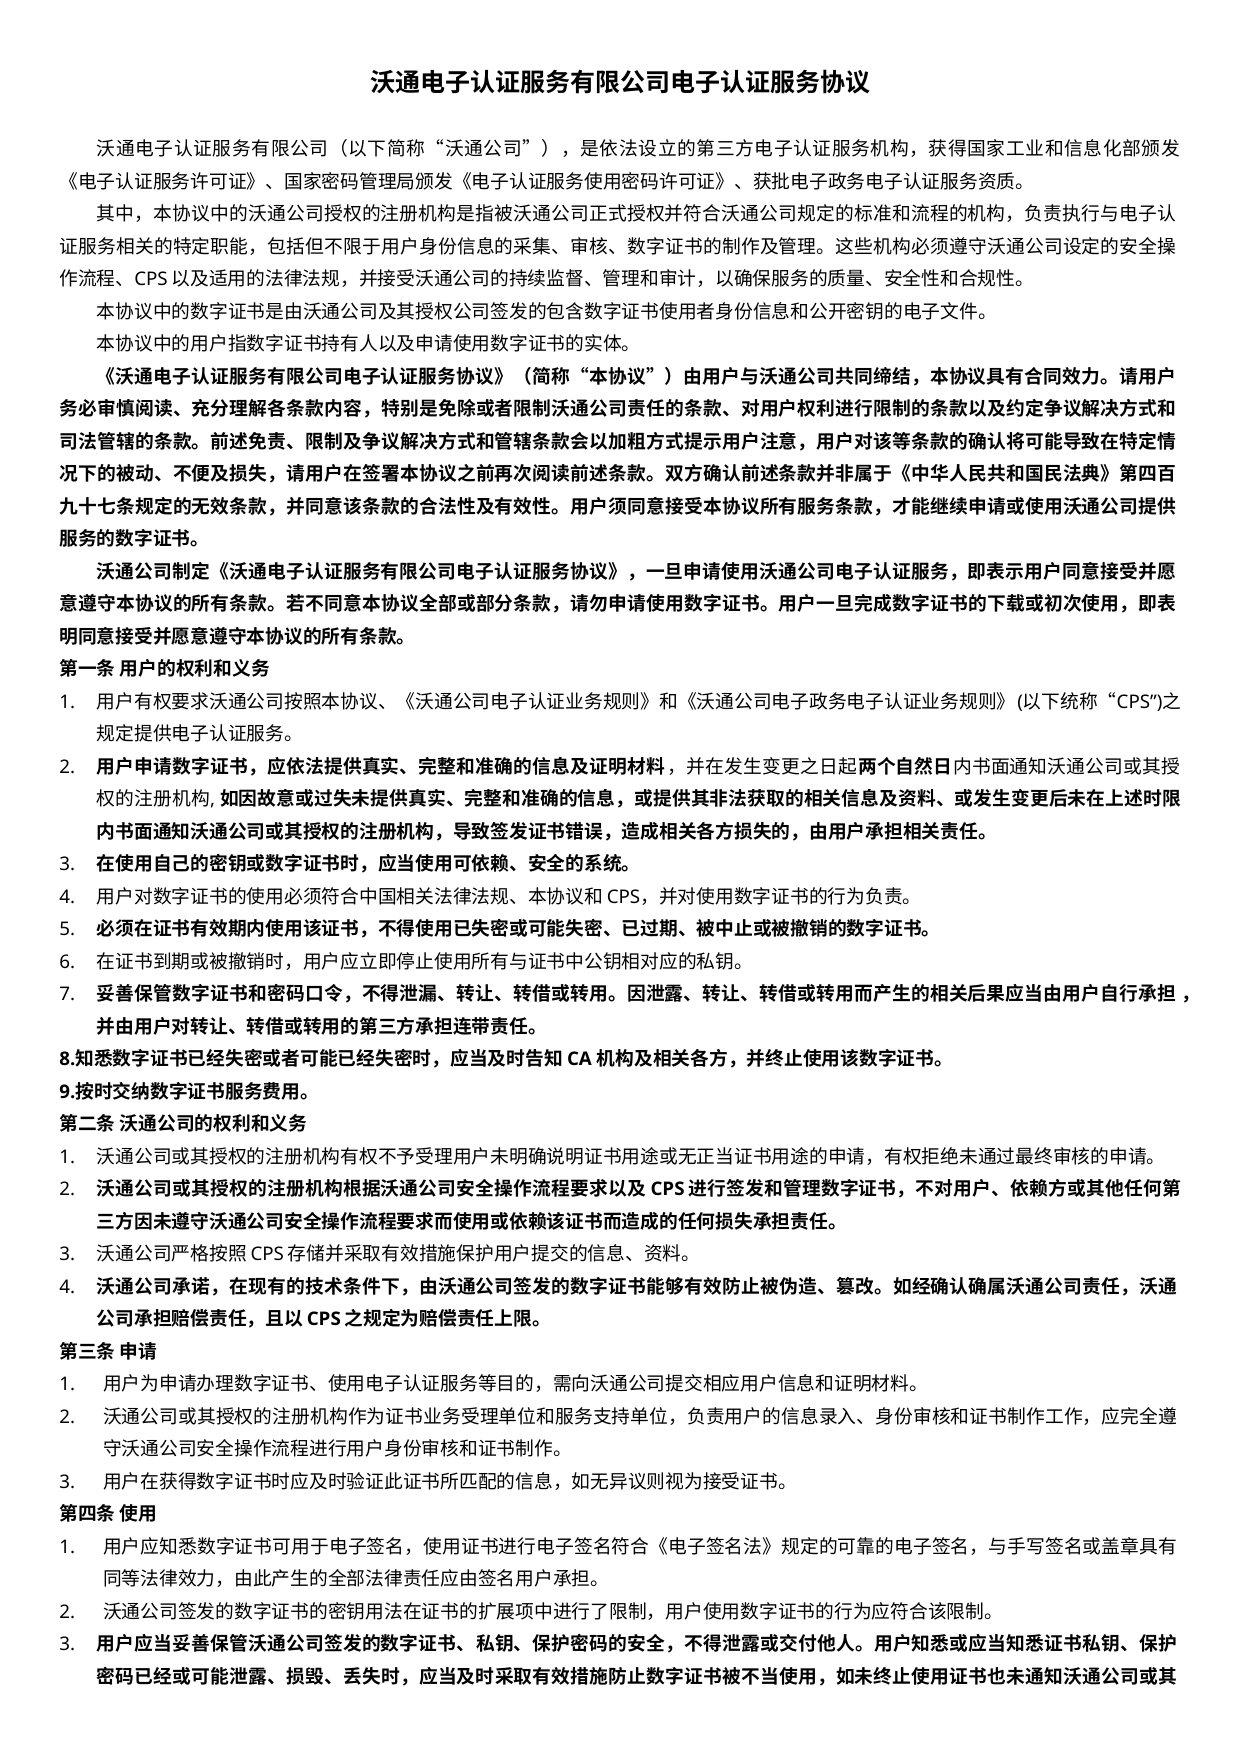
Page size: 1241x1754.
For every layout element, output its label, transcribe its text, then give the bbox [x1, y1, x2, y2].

list 用户的权利和义务 [59, 651, 1181, 684]
list 沃通公司或其授权的注册机构有权不予受理用户未明确说明证书用途或无正当证书用途的申请，有权拒绝未通过最终审核的申请。 [59, 1139, 1181, 1171]
list 在使用自己的密钥或数字证书时，应当使用可依赖、安全的系统。 [59, 846, 1181, 879]
list 用户申请数字证书，应依法提供真实、完整和准确的信息及证明材料，并在发生变更之日起两个自然日内书面通知沃通公司或其授权的注册机构, 如因故意或过失未提供真实、完整和准确的信息，或提供其非法获取的相关信息及资料、或发生变更后未在上述时限内书面通知沃通公司或其授权的注册机构，导致签发证书错误，造成相关各方损失的，由用户承担相关责任。 [59, 749, 1181, 846]
list 9.按时交纳数字证书服务费用。 [59, 1074, 1181, 1106]
text 本协议中的用户指数字证书持有人以及申请使用数字证书的实体。 [59, 326, 1181, 359]
list 用户对数字证书的使用必须符合中国相关法律法规、本协议和CPS，并对使用数字证书的行为负责。 [59, 879, 1181, 911]
list 沃通公司或其授权的注册机构根据沃通公司安全操作流程要求以及CPS进行签发和管理数字证书，不对用户、依赖方或其他任何第三方因未遵守沃通公司安全操作流程要求而使用或依赖该证书而造成的任何损失承担责任。 [59, 1171, 1181, 1236]
list 必须在证书有效期内使用该证书，不得使用已失密或可能失密、已过期、被中止或被撤销的数字证书。 [59, 911, 1181, 944]
list 沃通公司签发的数字证书的密钥用法在证书的扩展项中进行了限制，用户使用数字证书的行为应符合该限制。 [59, 1594, 1181, 1626]
list 8.知悉数字证书已经失密或者可能已经失密时，应当及时告知 CA 机构及相关各方，并终止使用该数字证书。 [59, 1041, 1181, 1074]
list 用户为申请办理数字证书、使用电子认证服务等目的，需向沃通公司提交相应用户信息和证明材料。 [59, 1366, 1181, 1399]
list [59, 1626, 1181, 1691]
list 沃通公司的权利和义务 [59, 1106, 1181, 1139]
text 沃通电子认证服务有限公司电子认证服务协议 [59, 48, 1181, 113]
list 沃通公司严格按照CPS存储并采取有效措施保护用户提交的信息、资料。 [59, 1236, 1181, 1269]
list 使用 [59, 1496, 1181, 1529]
list 用户有权要求沃通公司按照本协议、《沃通公司电子认证业务规则》和《沃通公司电子政务电子认证业务规则》(以下统称“CPS”)之规定提供电子认证服务。 [59, 684, 1181, 749]
list 用户应知悉数字证书可用于电子签名，使用证书进行电子签名符合《电子签名法》规定的可靠的电子签名，与手写签名或盖章具有同等法律效力，由此产生的全部法律责任应由签名用户承担。 [59, 1529, 1181, 1594]
text 其中，本协议中的沃通公司授权的注册机构是指被沃通公司正式授权并符合沃通公司规定的标准和流程的机构，负责执行与电子认证服务相关的特定职能，包括但不限于用户身份信息的采集、审核、数字证书的制作及管理。这些机构必须遵守沃通公司设定的安全操作流程、CPS以及适用的法律法规，并接受沃通公司的持续监督、管理和审计，以确保服务的质量、安全性和合规性。 [59, 196, 1181, 294]
text 《沃通电子认证服务有限公司电子认证服务协议》（简称“本协议”）由用户与沃通公司共同缔结，本协议具有合同效力。请用户务必审慎阅读、充分理解各条款内容，特别是免除或者限制沃通公司责任的条款、对用户权利进行限制的条款以及约定争议解决方式和司法管辖的条款。前述免责、限制及争议解决方式和管辖条款会以加粗方式提示用户注意，用户对该等条款的确认将可能导致在特定情况下的被动、不便及损失，请用户在签署本协议之前再次阅读前述条款。双方确认前述条款并非属于《中华人民共和国民法典》第四百九十七条规定的无效条款，并同意该条款的合法性及有效性。用户须同意接受本协议所有服务条款，才能继续申请或使用沃通公司提供服务的数字证书。 [59, 359, 1181, 554]
text 沃通电子认证服务有限公司（以下简称“沃通公司”），是依法设立的第三方电子认证服务机构，获得国家工业和信息化部颁发《电子认证服务许可证》、国家密码管理局颁发《电子认证服务使用密码许可证》、获批电子政务电子认证服务资质。 [59, 131, 1181, 196]
list 在证书到期或被撤销时，用户应立即停止使用所有与证书中公钥相对应的私钥。 [59, 944, 1181, 976]
list 沃通公司或其授权的注册机构作为证书业务受理单位和服务支持单位，负责用户的信息录入、身份审核和证书制作工作，应完全遵守沃通公司安全操作流程进行用户身份审核和证书制作。 [59, 1399, 1181, 1464]
list 申请 [59, 1334, 1181, 1366]
list 妥善保管数字证书和密码口令，不得泄漏、转让、转借或转用。因泄露、转让、转借或转用而产生的相关后果应当由用户自行承担，并由用户对转让、转借或转用的第三方承担连带责任。 [59, 976, 1181, 1041]
text 沃通公司制定《沃通电子认证服务有限公司电子认证服务协议》，一旦申请使用沃通公司电子认证服务，即表示用户同意接受并愿意遵守本协议的所有条款。若不同意本协议全部或部分条款，请勿申请使用数字证书。用户一旦完成数字证书的下载或初次使用，即表明同意接受并愿意遵守本协议的所有条款。 [59, 554, 1181, 651]
list 用户在获得数字证书时应及时验证此证书所匹配的信息，如无异议则视为接受证书。 [59, 1464, 1181, 1496]
list 沃通公司承诺，在现有的技术条件下，由沃通公司签发的数字证书能够有效防止被伪造、篡改。如经确认确属沃通公司责任，沃通公司承担赔偿责任，且以CPS之规定为赔偿责任上限。 [59, 1269, 1181, 1334]
text 本协议中的数字证书是由沃通公司及其授权公司签发的包含数字证书使用者身份信息和公开密钥的电子文件。 [59, 294, 1181, 326]
